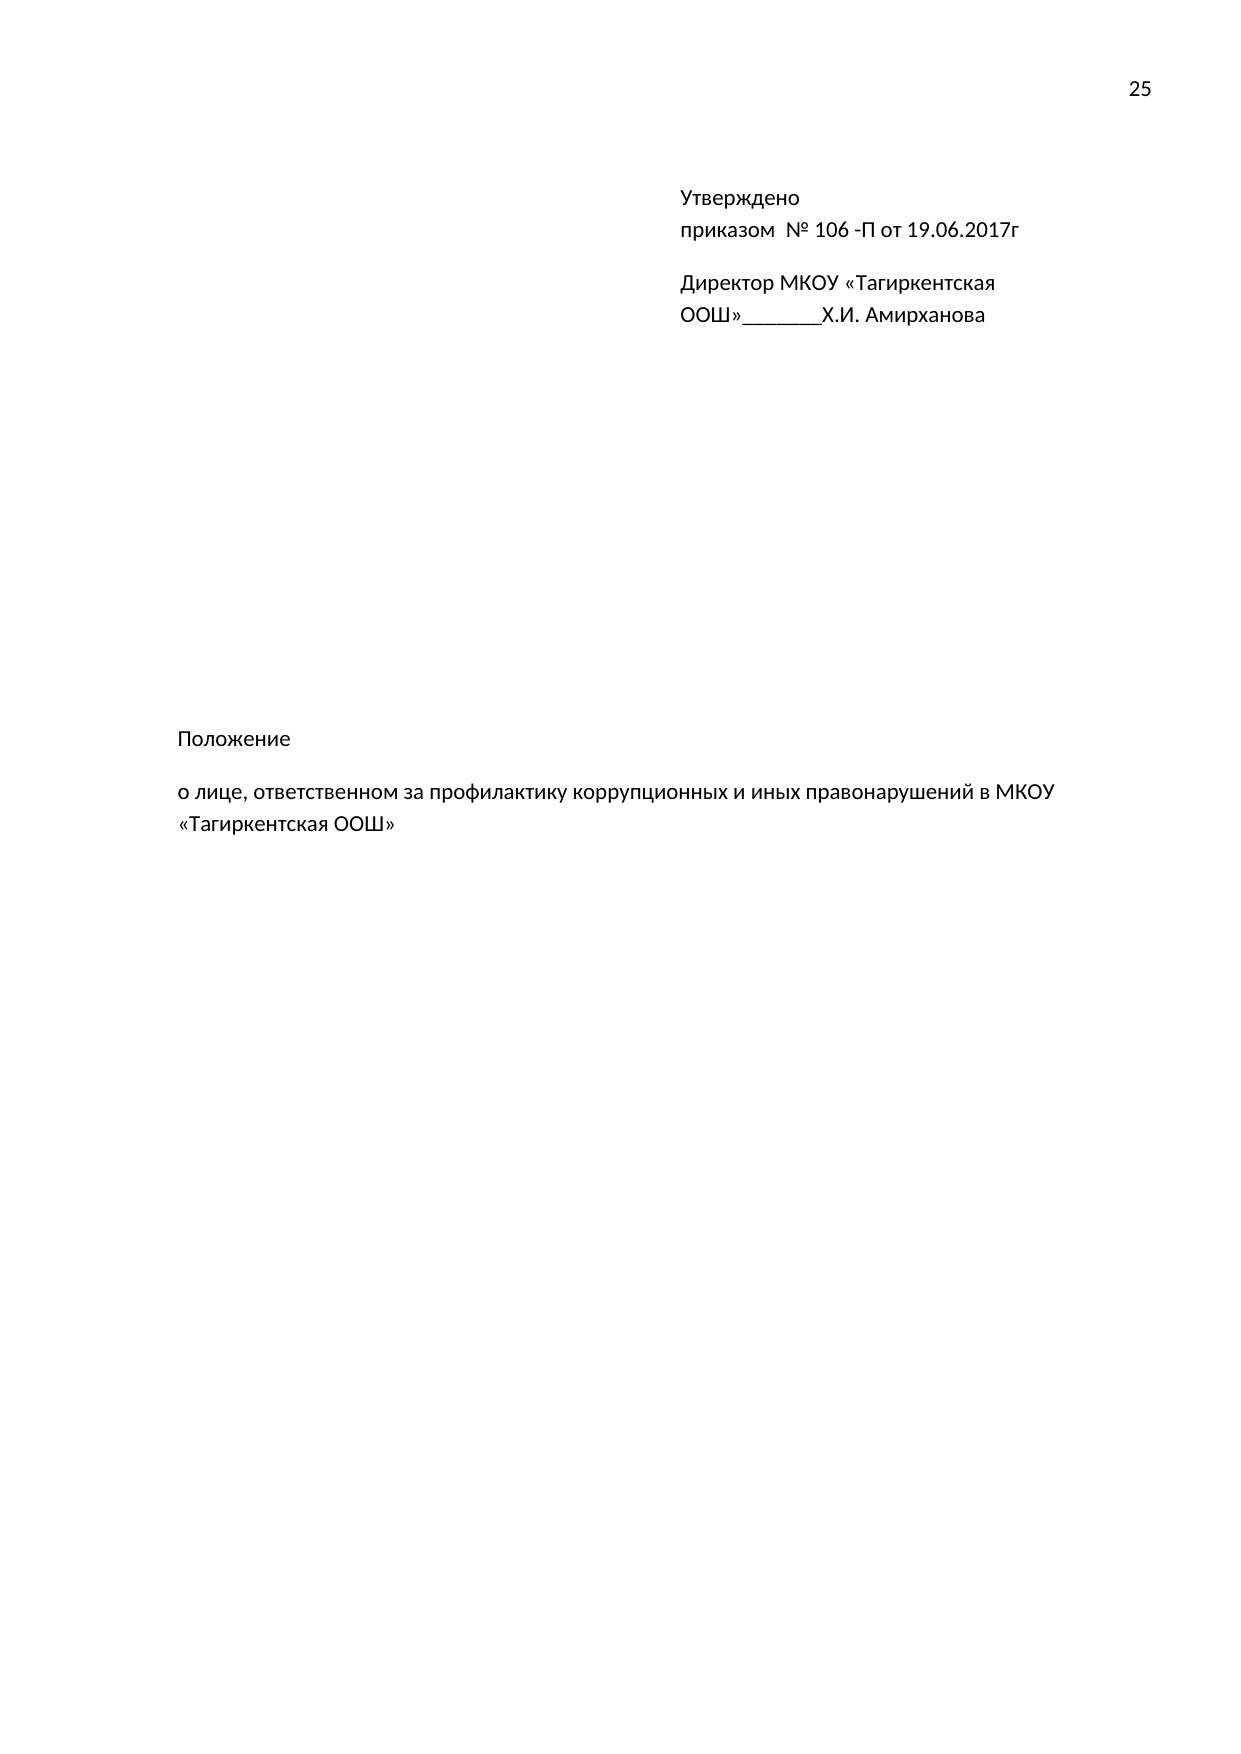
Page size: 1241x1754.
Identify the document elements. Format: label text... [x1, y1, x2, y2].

table_header Утверждено приказом № 106 -П от 19.06.2017г Директор МКОУ «Тагиркентская ООШ»_______Х.И. Амирханова [669, 183, 1180, 406]
text о лице, ответственном за профилактику коррупционных и иных правонарушений в МКОУ «Тагиркентская ООШ» [177, 777, 1152, 837]
text Положение [177, 724, 1152, 752]
